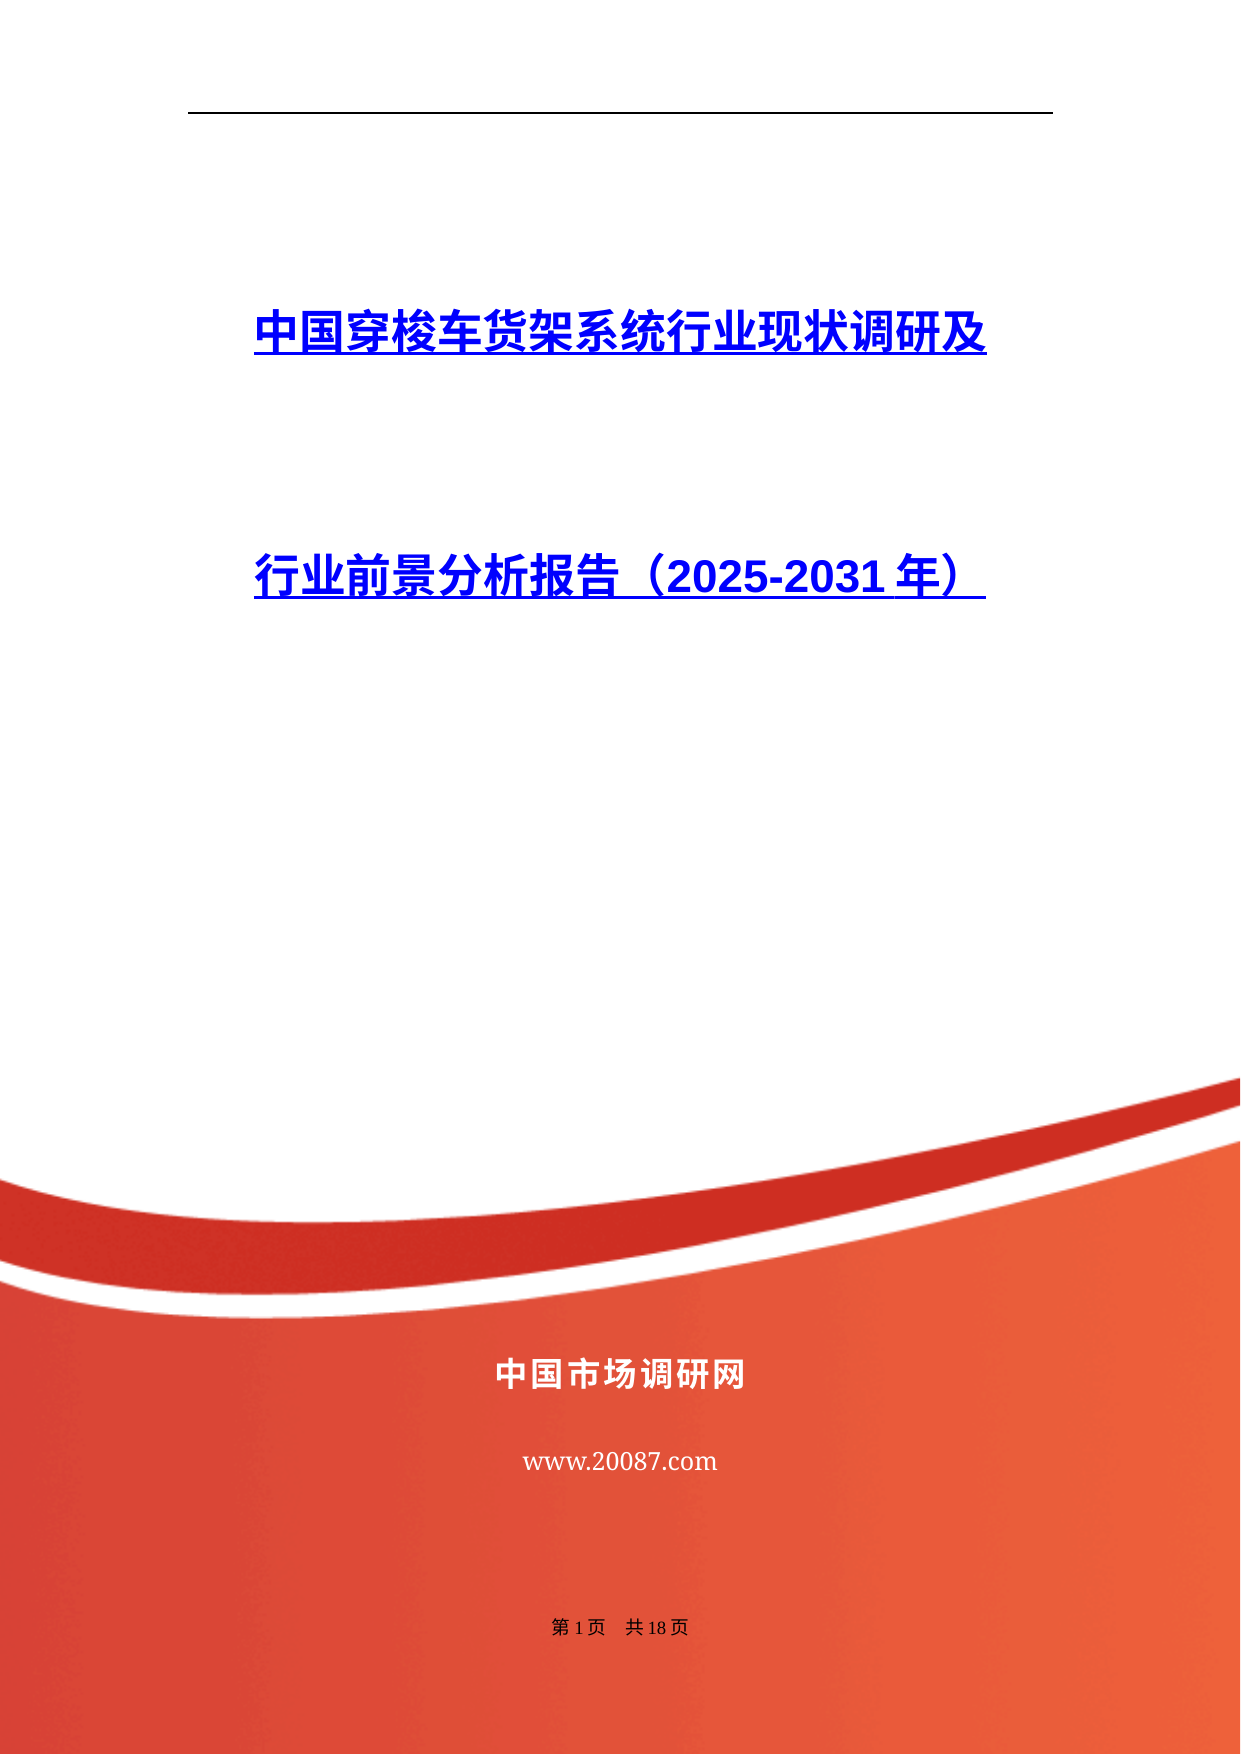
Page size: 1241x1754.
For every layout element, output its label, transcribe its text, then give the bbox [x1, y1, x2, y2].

subtitle 中国市场调研网 [187, 1339, 1053, 1404]
picture [0, 1006, 1241, 1754]
table_header 中国穿梭车货架系统行业现状调研及行业前景分析报告（2025-2031年） [188, 207, 1053, 773]
text www.20087.com [187, 1428, 1053, 1493]
